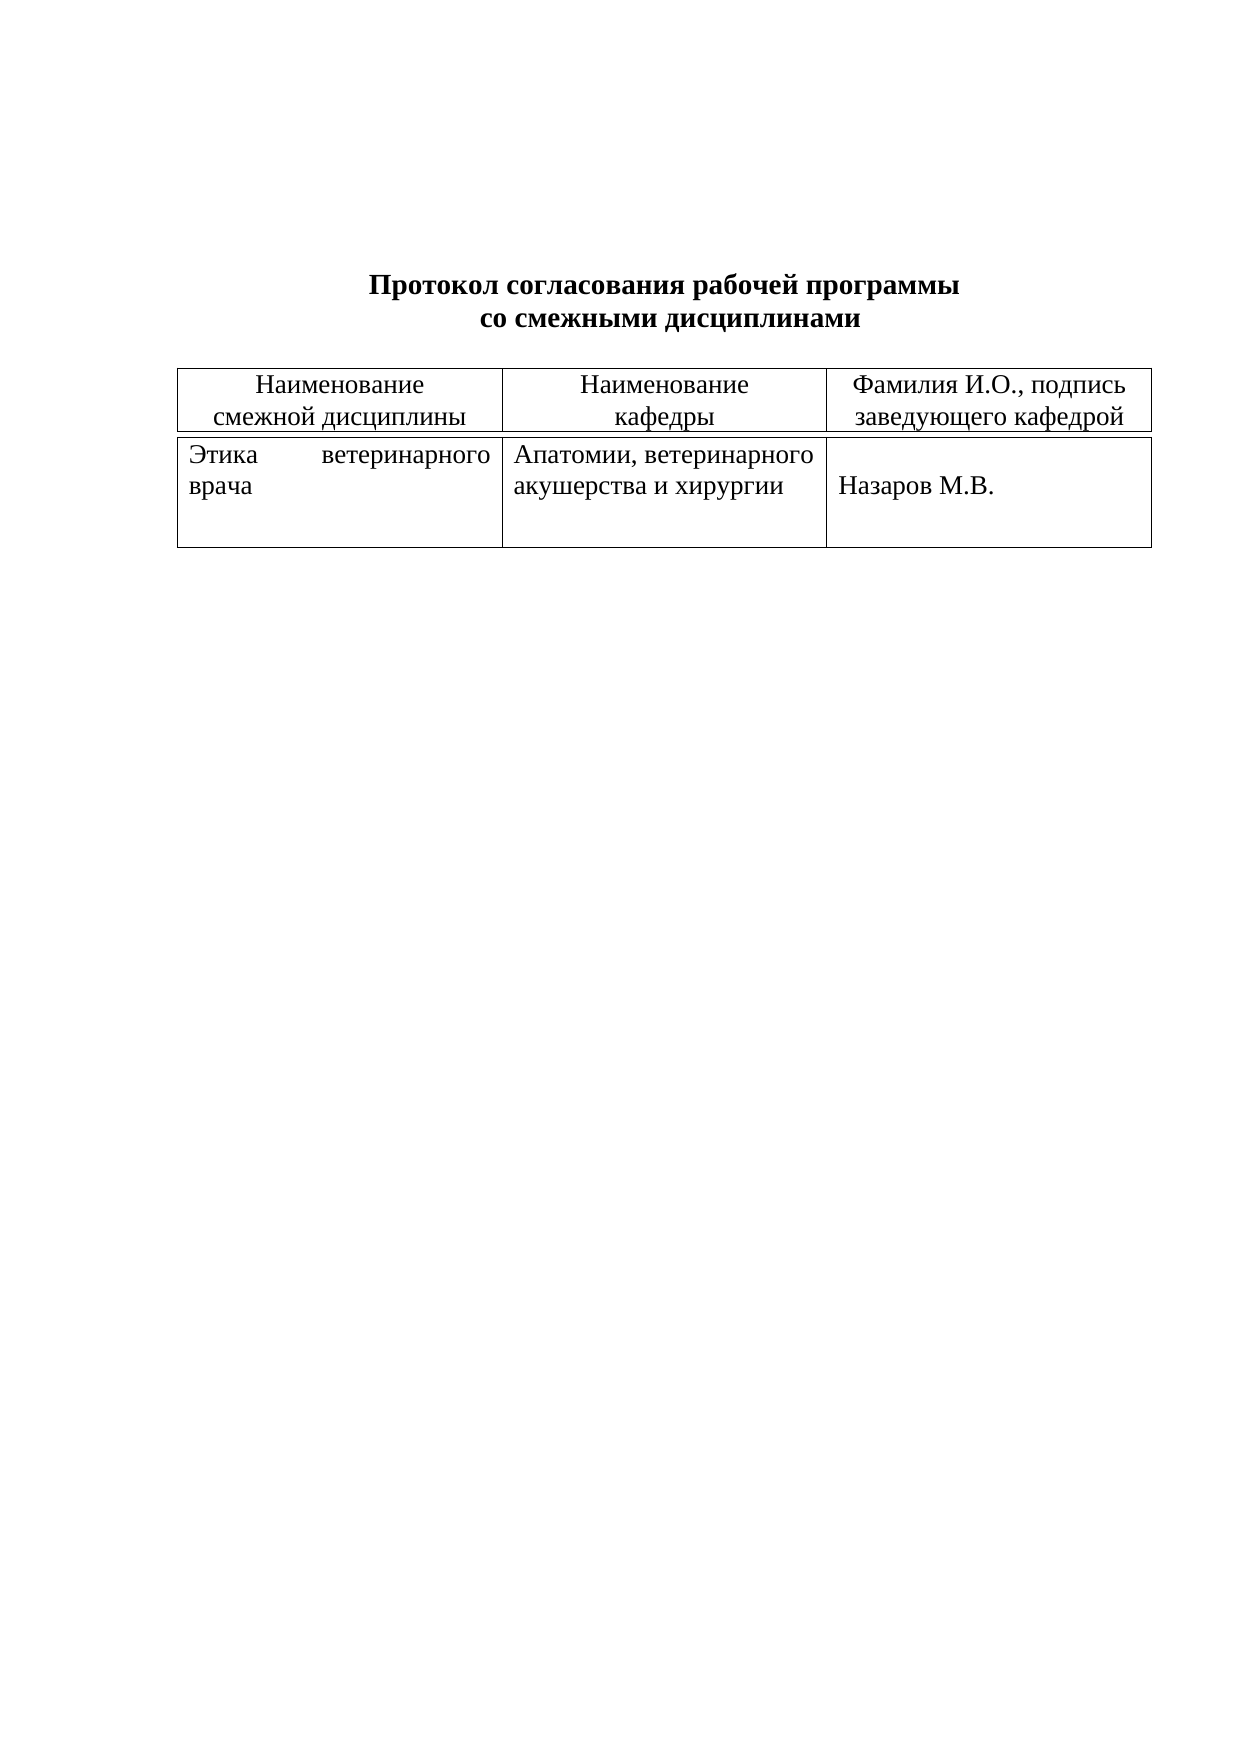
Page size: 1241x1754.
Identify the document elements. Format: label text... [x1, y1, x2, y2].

table_header Наименование кафедры [503, 369, 826, 431]
table_cell Апатомии, ветеринарного акушерства и хирургии [503, 438, 826, 547]
table_cell [177, 432, 502, 437]
text со смежными дисциплинами [189, 301, 1152, 334]
table_header Фамилия И.О., подпись заведующего кафедрой [827, 369, 1151, 431]
text Протокол согласования рабочей программы [177, 267, 1152, 301]
table_cell Назаров М.В. [827, 438, 1151, 547]
table_cell [502, 432, 827, 437]
table_header Наименование смежной дисциплины [178, 369, 502, 431]
table_cell Этика ветеринарного врача [178, 438, 502, 547]
table_cell [827, 432, 1152, 437]
